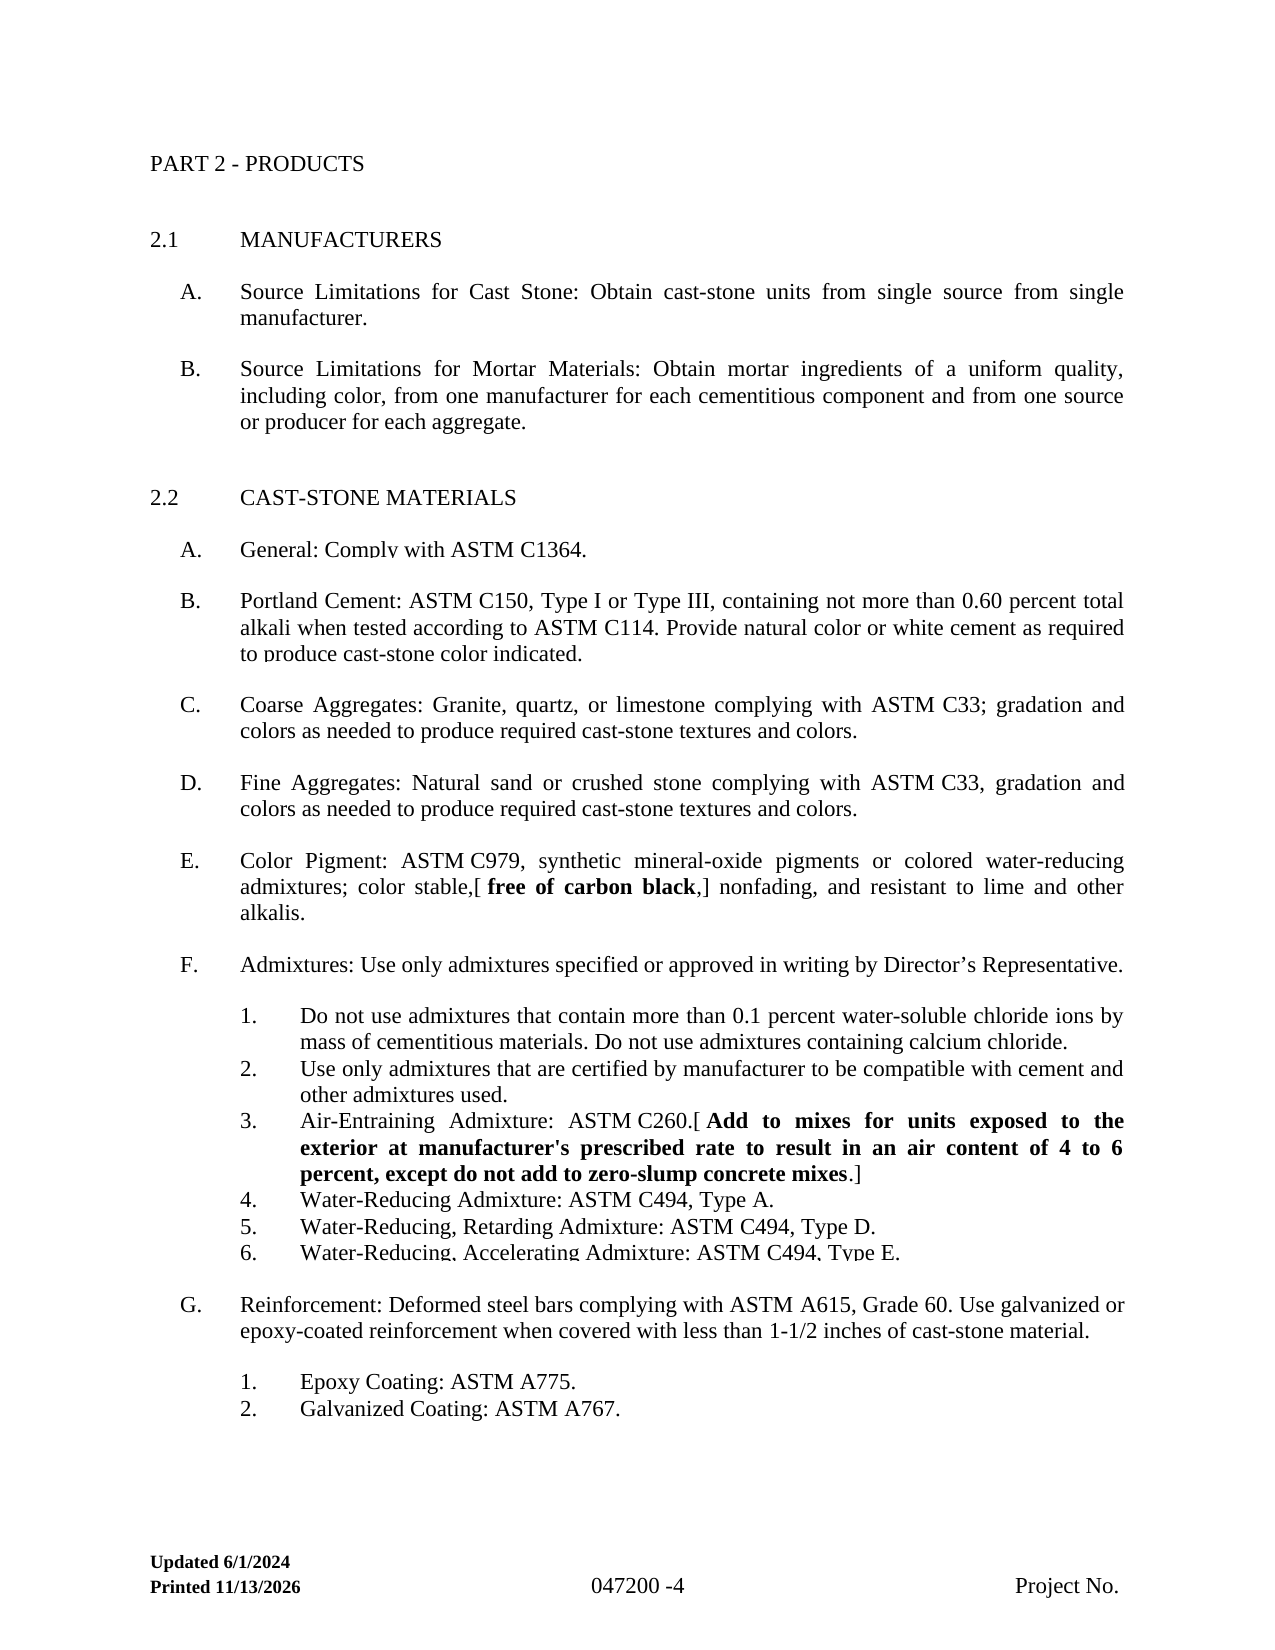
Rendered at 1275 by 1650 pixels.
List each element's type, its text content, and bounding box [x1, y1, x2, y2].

text Admixtures: Use only admixtures specified or approved in writing by Director’s Representative. [180, 951, 1125, 977]
text Epoxy Coating: ASTM A775. [240, 1368, 1125, 1395]
text Source Limitations for Cast Stone: Obtain cast-stone units from single source from single manufacturer. [180, 278, 1125, 326]
text Use only admixtures that are certified by manufacturer to be compatible with cement and other admixtures used. [240, 1055, 1125, 1103]
text Source Limitations for Mortar Materials: Obtain mortar ingredients of a uniform quality, including color, from one manufacturer for each cementitious component and from one source or producer for each aggregate. [180, 355, 1125, 434]
text Water-Reducing, Retarding Admixture: ASTM C494, Type D. [240, 1213, 1125, 1239]
text Color Pigment: ASTM C979, synthetic mineral-oxide pigments or colored water-reducing admixtures; color stable,[ free of carbon black,] nonfading, and resistant to lime and other alkalis. [180, 847, 1125, 926]
text Water-Reducing Admixture: ASTM C494, Type A. [240, 1187, 1125, 1213]
text Do not use admixtures that contain more than 0.1 percent water-soluble chloride ions by mass of cementitious materials. Do not use admixtures containing calcium chloride. [240, 1002, 1125, 1055]
text Coarse Aggregates: Granite, quartz, or limestone complying with ASTM C33; gradation and colors as needed to produce required cast-stone textures and colors. [180, 691, 1125, 744]
text Portland Cement: ASTM C150, Type I or Type III, containing not more than 0.60 percent total alkali when tested according to ASTM C114. Provide natural color or white cement as required to produce cast-stone color indicated. [180, 587, 1125, 662]
text Fine Aggregates: Natural sand or crushed stone complying with ASTM C33, gradation and colors as needed to produce required cast-stone textures and colors. [180, 769, 1125, 822]
text Air-Entraining Admixture: ASTM C260.[ Add to mixes for units exposed to the exterior at manufacturer's prescribed rate to result in an air content of 4 to 6 percent, except do not add to zero-slump concrete mixes.] [240, 1107, 1125, 1187]
text CAST-STONE MATERIALS [150, 484, 1125, 507]
text General: Comply with ASTM C1364. [180, 536, 1125, 558]
text PRODUCTS [150, 150, 1125, 176]
text Galvanized Coating: ASTM A767. [240, 1395, 1125, 1421]
text Reinforcement: Deformed steel bars complying with ASTM A615, Grade 60. Use galvanized or epoxy-coated reinforcement when covered with less than 1-1/2 inches of cast-stone material. [180, 1291, 1125, 1343]
text MANUFACTURERS [150, 226, 1125, 253]
text Water-Reducing, Accelerating Admixture: ASTM C494, Type E. [240, 1239, 1125, 1261]
